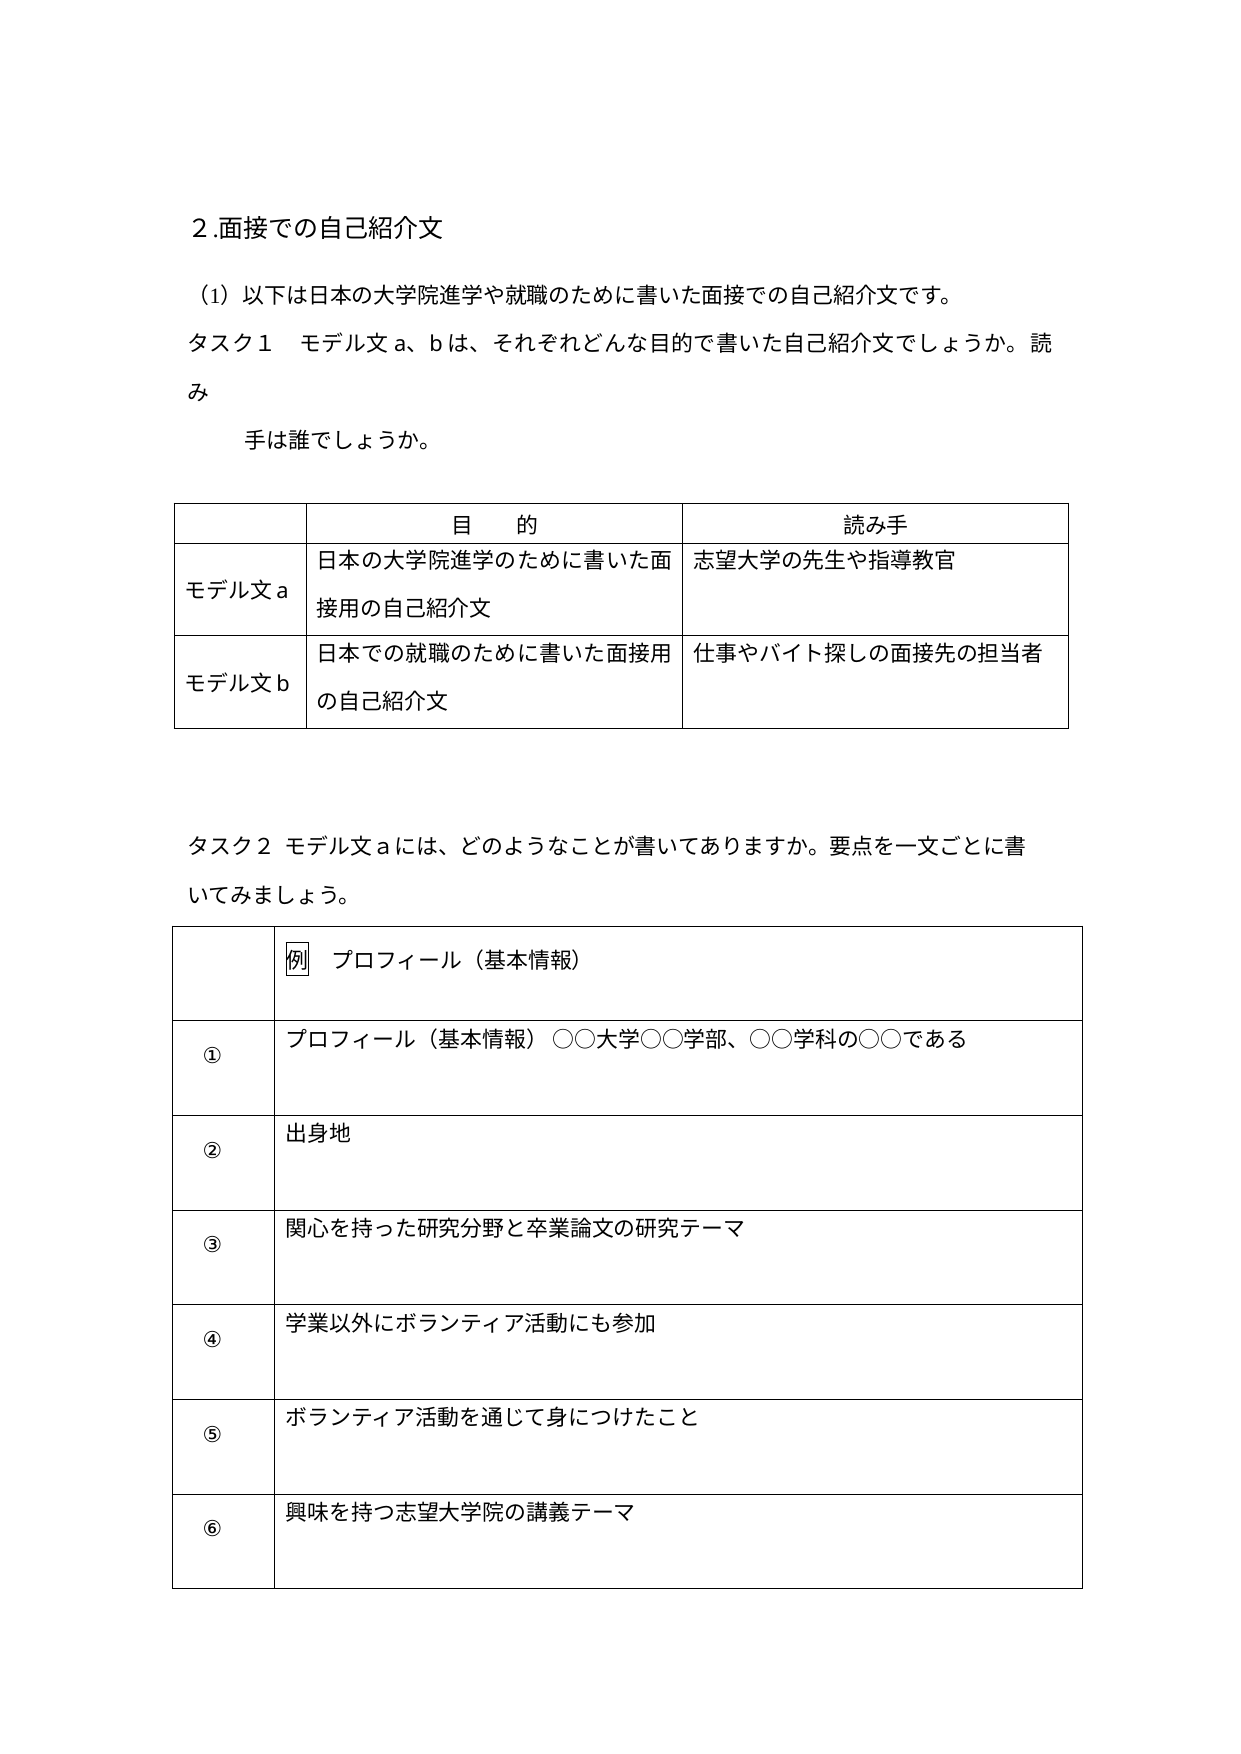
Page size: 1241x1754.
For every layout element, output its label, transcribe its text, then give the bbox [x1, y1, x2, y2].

table_cell [173, 1495, 274, 1588]
text いてみましょう。 [187, 877, 1053, 910]
table_cell [173, 1116, 274, 1209]
table_header [175, 504, 306, 542]
table_header 目 的 [307, 504, 682, 542]
table_cell 仕事やバイト探しの面接先の担当者 [683, 636, 1068, 728]
table_cell 出身地 [275, 1116, 1082, 1209]
table_cell プロフィール（基本情報） ○○大学○○学部、○○学科の○○である [275, 1021, 1082, 1115]
table_cell [173, 1211, 274, 1304]
table_cell 学業以外にボランティア活動にも参加 [275, 1305, 1082, 1399]
table_cell 興味を持つ志望大学院の講義テーマ [275, 1495, 1082, 1588]
table_cell ボランティア活動を通じて身につけたこと [275, 1400, 1082, 1494]
table_cell [173, 1400, 274, 1494]
table_cell [173, 1305, 274, 1399]
table_cell 日本の大学院進学のために書いた面接用の自己紹介文 [307, 544, 682, 635]
text タスク１ モデル文a、bは、それぞれどんな目的で書いた自己紹介文でしょうか。読み [187, 326, 1053, 407]
table_header 例 プロフィール（基本情報） [275, 927, 1082, 1020]
text 手は誰でしょうか。 [187, 423, 1053, 456]
table_cell 関心を持った研究分野と卒業論文の研究テーマ [275, 1211, 1082, 1304]
table_header 読み手 [683, 504, 1068, 542]
table_cell [173, 1021, 274, 1115]
table_header [173, 927, 274, 1020]
text ２.面接での自己紹介文 [187, 194, 1053, 259]
text タスク２ モデル文ａには、どのようなことが書いてありますか。要点を一文ごとに書 [187, 829, 1053, 861]
table_cell 志望大学の先生や指導教官 [683, 544, 1068, 635]
table_cell モデル文a [175, 544, 306, 635]
table_cell モデル文b [175, 636, 306, 728]
text （1）以下は日本の大学院進学や就職のために書いた面接での自己紹介文です。 [187, 278, 1053, 310]
table_cell 日本での就職のために書いた面接用の自己紹介文 [307, 636, 682, 728]
